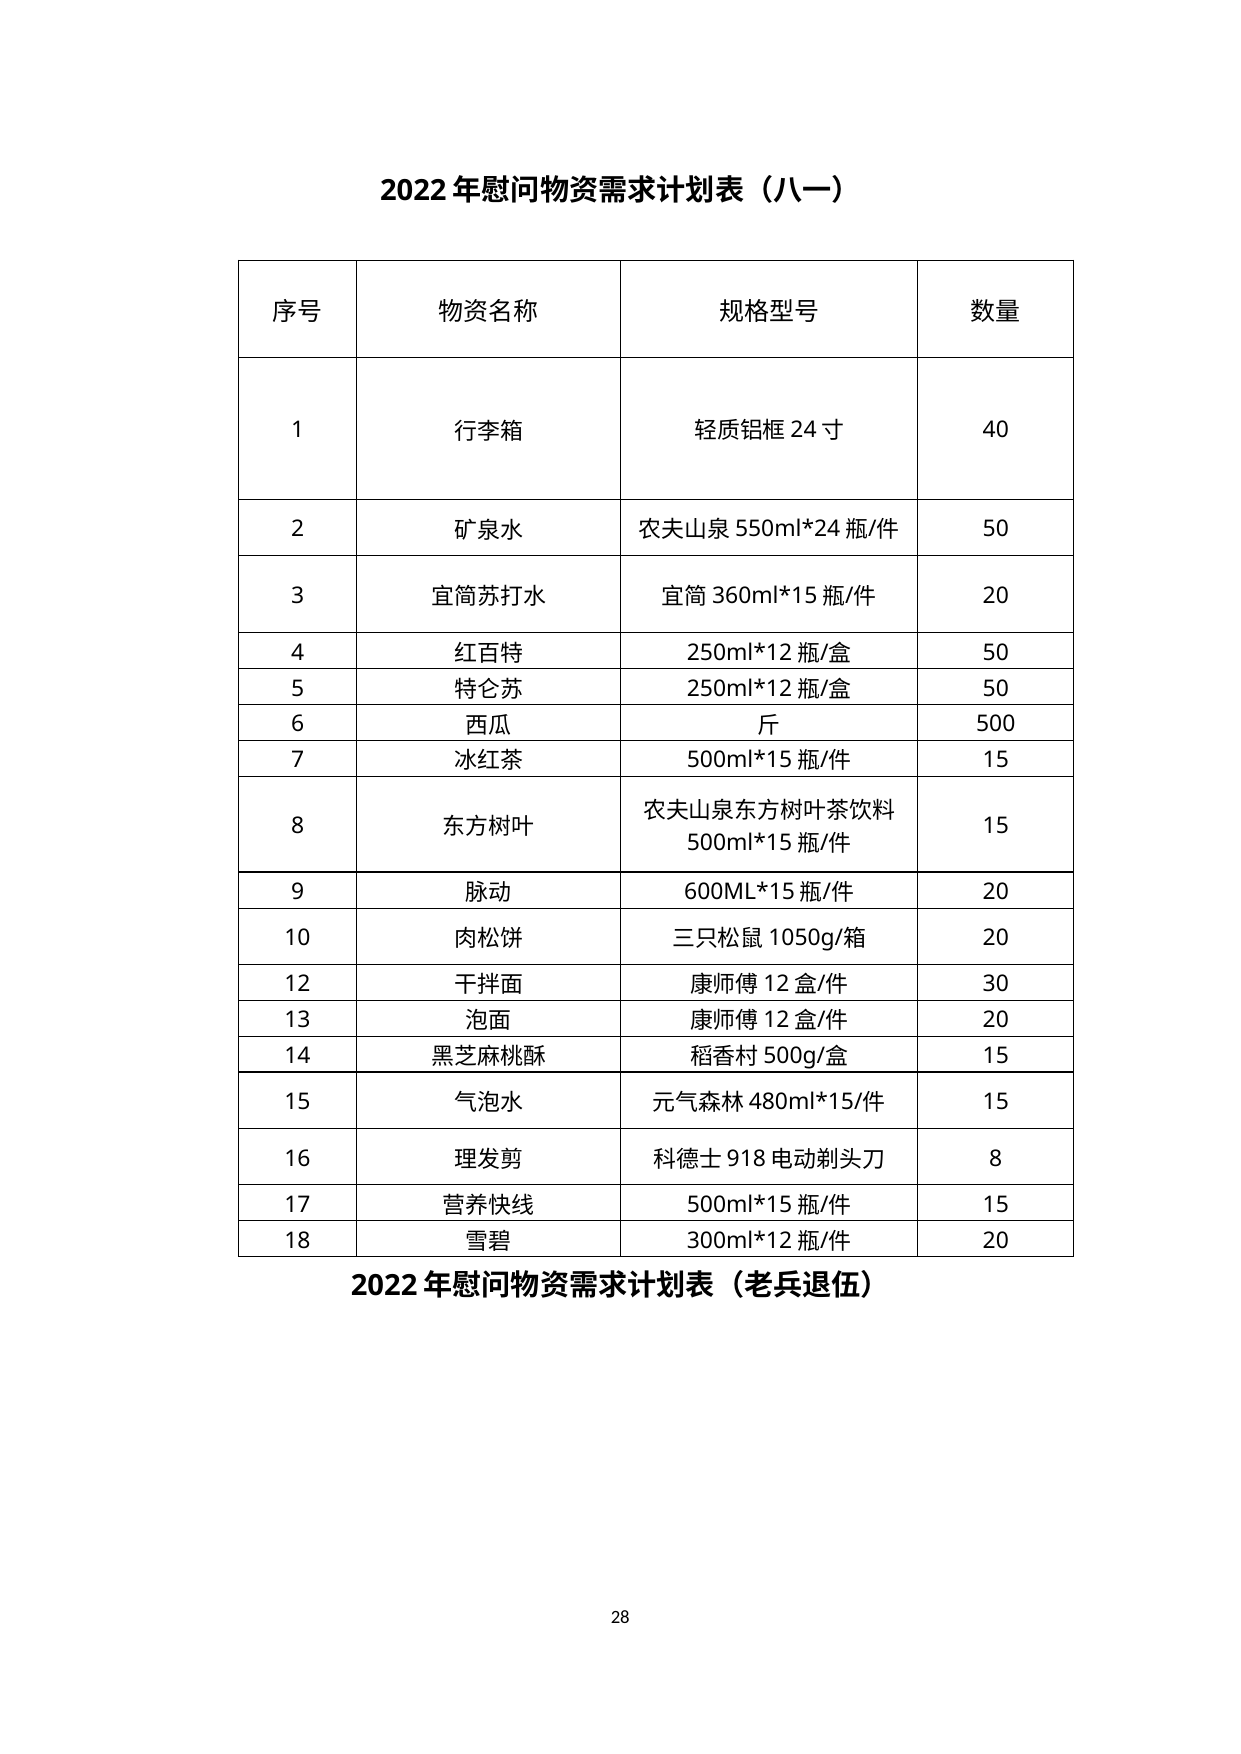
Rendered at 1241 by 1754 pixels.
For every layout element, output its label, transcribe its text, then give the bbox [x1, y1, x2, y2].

table_cell 20 [918, 873, 1073, 907]
table_cell 15 [918, 1185, 1073, 1220]
table_cell 15 [239, 1073, 356, 1128]
table_cell 20 [918, 1221, 1073, 1256]
table_cell 15 [918, 1073, 1073, 1128]
table_header 物资名称 [357, 261, 620, 357]
table_cell 泡面 [357, 1001, 620, 1036]
table_cell 300ml*12瓶/件 [621, 1221, 917, 1256]
table_cell 6 [239, 705, 356, 740]
table_cell 500 [918, 705, 1073, 740]
table_cell 50 [918, 500, 1073, 555]
table_cell 17 [239, 1185, 356, 1220]
table_cell 8 [239, 777, 356, 871]
table_cell 4 [239, 633, 356, 668]
table_cell 250ml*12瓶/盒 [621, 633, 917, 668]
table_cell 7 [239, 741, 356, 776]
table_cell 冰红茶 [357, 741, 620, 776]
table_cell 脉动 [357, 873, 620, 907]
table_cell 20 [918, 556, 1073, 632]
table_cell 50 [918, 669, 1073, 704]
table_header 数量 [918, 261, 1073, 357]
table_cell 行李箱 [357, 358, 620, 499]
table_cell 宜简苏打水 [357, 556, 620, 632]
table_cell 康师傅12盒/件 [621, 965, 917, 999]
text 2022年慰问物资需求计划表（八一） [187, 162, 1053, 210]
table_cell 8 [918, 1129, 1073, 1184]
table_cell 营养快线 [357, 1185, 620, 1220]
table_cell 20 [918, 909, 1073, 964]
table_cell 3 [239, 556, 356, 632]
table_cell 9 [239, 873, 356, 907]
table_cell 30 [918, 965, 1073, 999]
table_cell 14 [239, 1037, 356, 1071]
table_cell 2 [239, 500, 356, 555]
table_cell 干拌面 [357, 965, 620, 999]
table_cell 肉松饼 [357, 909, 620, 964]
text 2022年慰问物资需求计划表（老兵退伍） [187, 258, 1053, 1305]
table_cell 250ml*12瓶/盒 [621, 669, 917, 704]
table_cell 理发剪 [357, 1129, 620, 1184]
table_cell 15 [918, 741, 1073, 776]
table_header 序号 [239, 261, 356, 357]
table_cell 黑芝麻桃酥 [357, 1037, 620, 1071]
table_cell 1 [239, 358, 356, 499]
table_cell 西瓜 [357, 705, 620, 740]
table_cell 矿泉水 [357, 500, 620, 555]
table_header 规格型号 [621, 261, 917, 357]
table_cell 科德士918电动剃头刀 [621, 1129, 917, 1184]
table_cell 雪碧 [357, 1221, 620, 1256]
table_cell 13 [239, 1001, 356, 1036]
table_cell 稻香村500g/盒 [621, 1037, 917, 1071]
table_cell 12 [239, 965, 356, 999]
table_cell 18 [239, 1221, 356, 1256]
table_cell 20 [918, 1001, 1073, 1036]
table_cell 15 [918, 777, 1073, 871]
table_cell 农夫山泉东方树叶茶饮料500ml*15瓶/件 [621, 777, 917, 871]
table_cell 600ML*15瓶/件 [621, 873, 917, 907]
table_cell 红百特 [357, 633, 620, 668]
table_cell 宜简360ml*15瓶/件 [621, 556, 917, 632]
table_cell 40 [918, 358, 1073, 499]
table_cell 东方树叶 [357, 777, 620, 871]
table_cell 气泡水 [357, 1073, 620, 1128]
table_cell 15 [918, 1037, 1073, 1071]
table_cell 5 [239, 669, 356, 704]
table_cell 50 [918, 633, 1073, 668]
table_cell 500ml*15瓶/件 [621, 1185, 917, 1220]
table_cell 500ml*15瓶/件 [621, 741, 917, 776]
table_cell 农夫山泉550ml*24瓶/件 [621, 500, 917, 555]
table_cell 康师傅12盒/件 [621, 1001, 917, 1036]
table_cell 斤 [621, 705, 917, 740]
table_cell 10 [239, 909, 356, 964]
table_cell 元气森林480ml*15/件 [621, 1073, 917, 1128]
table_cell 轻质铝框24寸 [621, 358, 917, 499]
table_cell 特仑苏 [357, 669, 620, 704]
table_cell 16 [239, 1129, 356, 1184]
table_cell 三只松鼠1050g/箱 [621, 909, 917, 964]
